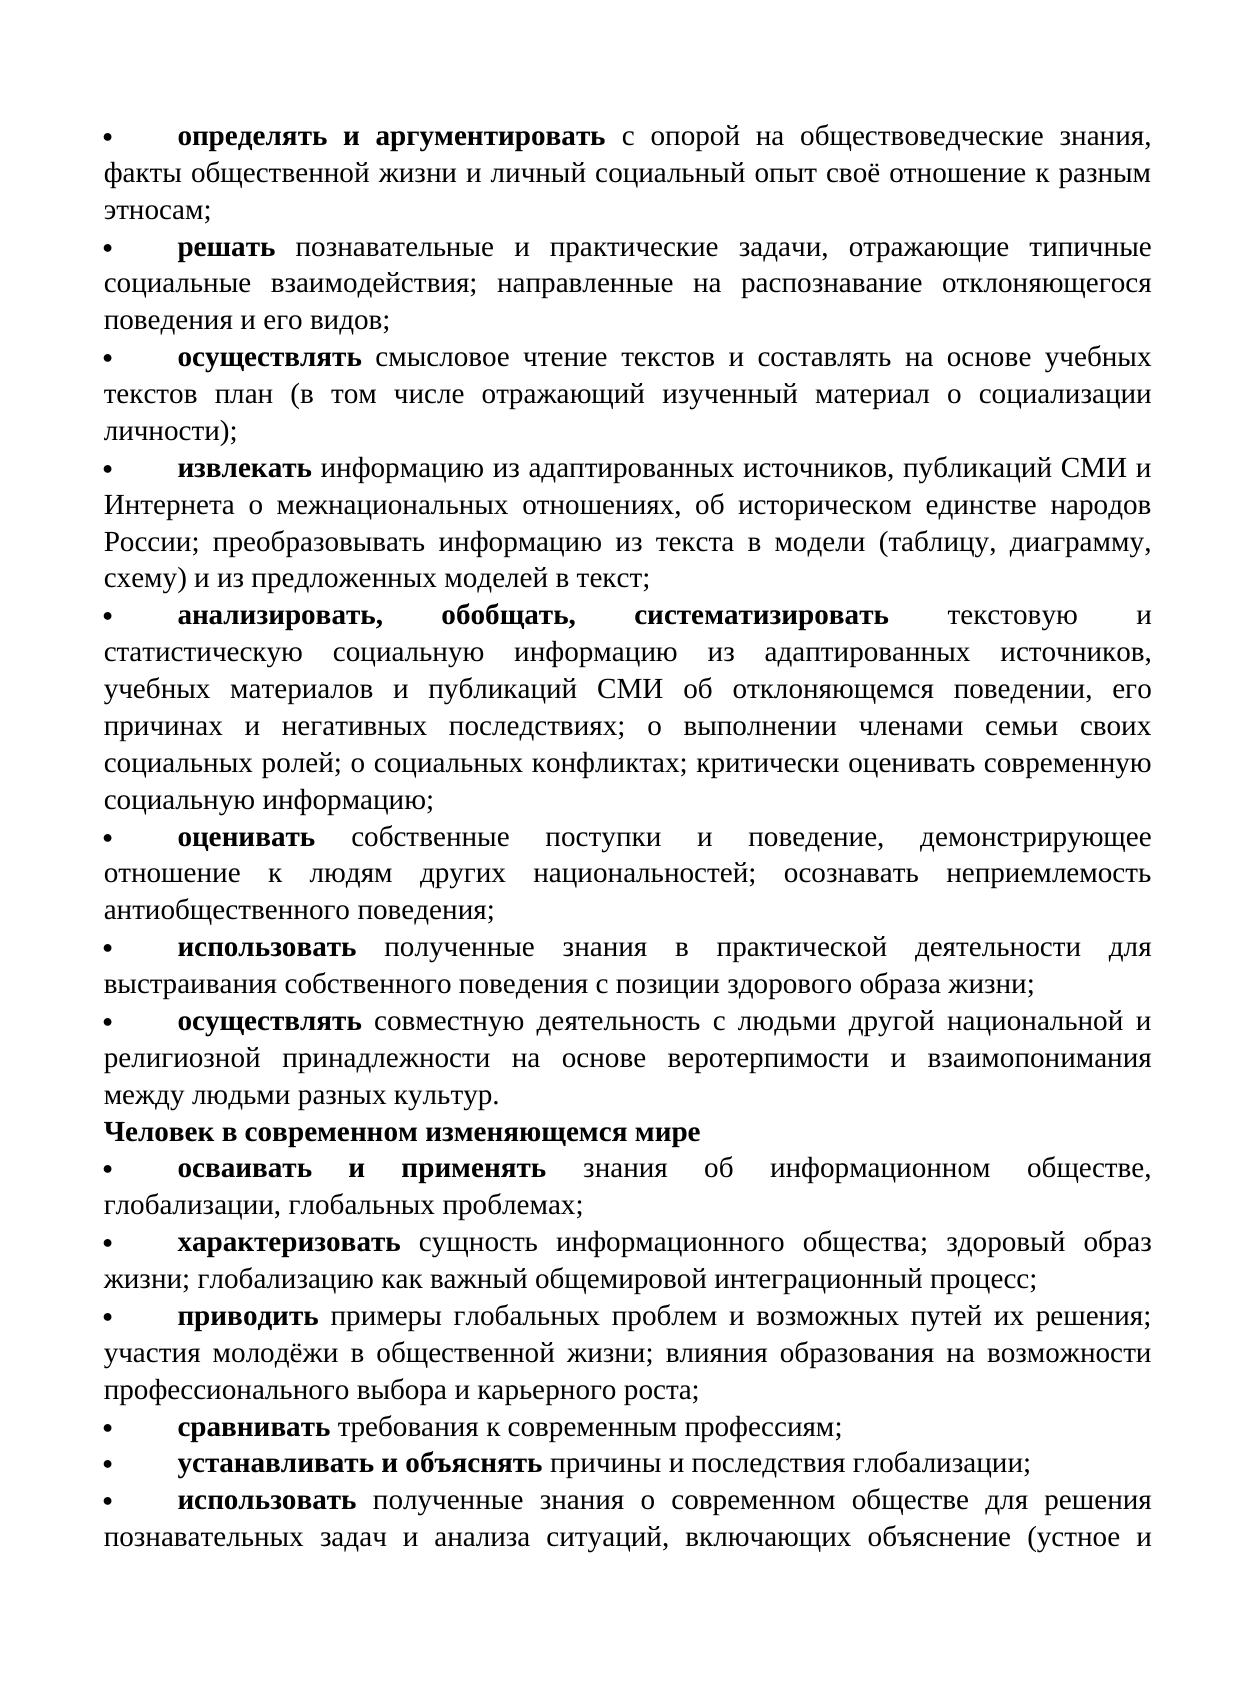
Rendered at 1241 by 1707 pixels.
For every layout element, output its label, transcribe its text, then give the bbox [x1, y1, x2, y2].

list осваивать и применять знания об информационном обществе, глобализации, глобальных проблемах; [103, 1151, 1152, 1221]
list использовать полученные знания в практической деятельности для выстраивания собственного поведения с позиции здорового образа жизни; [103, 929, 1152, 1000]
list оценивать собственные поступки и поведение, демонстрирующее отношение к людям других национальностей; осознавать неприемлемость антиобщественного поведения; [103, 819, 1152, 926]
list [103, 1482, 1152, 1553]
list характеризовать сущность информационного общества; здоровый образ жизни; глобализацию как важный общемировой интеграционный процесс; [103, 1224, 1152, 1295]
list приводить примеры глобальных проблем и возможных путей их решения; участия молодёжи в общественной жизни; влияния образования на возможности профессионального выбора и карьерного роста; [103, 1298, 1152, 1405]
list осуществлять совместную деятельность с людьми другой национальной и религиозной принадлежности на основе веротерпимости и взаимопонимания между людьми разных культур. [103, 1003, 1152, 1110]
text Человек в современном изменяющемся мире [103, 1114, 1152, 1147]
list осуществлять смысловое чтение текстов и составлять на основе учебных текстов план (в том числе отражающий изу­ченный материал о социализации личности); [103, 339, 1152, 447]
list устанавливать и объяснять причины и последствия глобализации; [103, 1446, 1152, 1479]
list определять и аргументировать с опорой на обществоведческие знания, факты общественной жизни и личный социальный опыт своё отношение к разным этносам; [103, 118, 1152, 225]
list извлекать информацию из адаптированных источников, публикаций СМИ и Интернета о межнациональных отношениях, об историческом единстве народов России; преобразовывать информацию из текста в модели (таблицу, диаграмму, схему) и из предложенных моделей в текст; [103, 450, 1152, 594]
list анализировать, обобщать, систематизировать текстовую и статистическую социальную информацию из адаптированных источников, учебных материалов и публикаций СМИ об отклоняющемся поведении, его причинах и негативных последствиях; о выполнении членами семьи своих социальных ролей; о социальных конфликтах; критически оценивать современную социальную информацию; [103, 597, 1152, 815]
list решать познавательные и практические задачи, отражающие типичные социальные взаимодействия; направленные на распознавание отклоняющегося поведения и его видов; [103, 229, 1152, 336]
list сравнивать требования к современным профессиям; [103, 1409, 1152, 1442]
